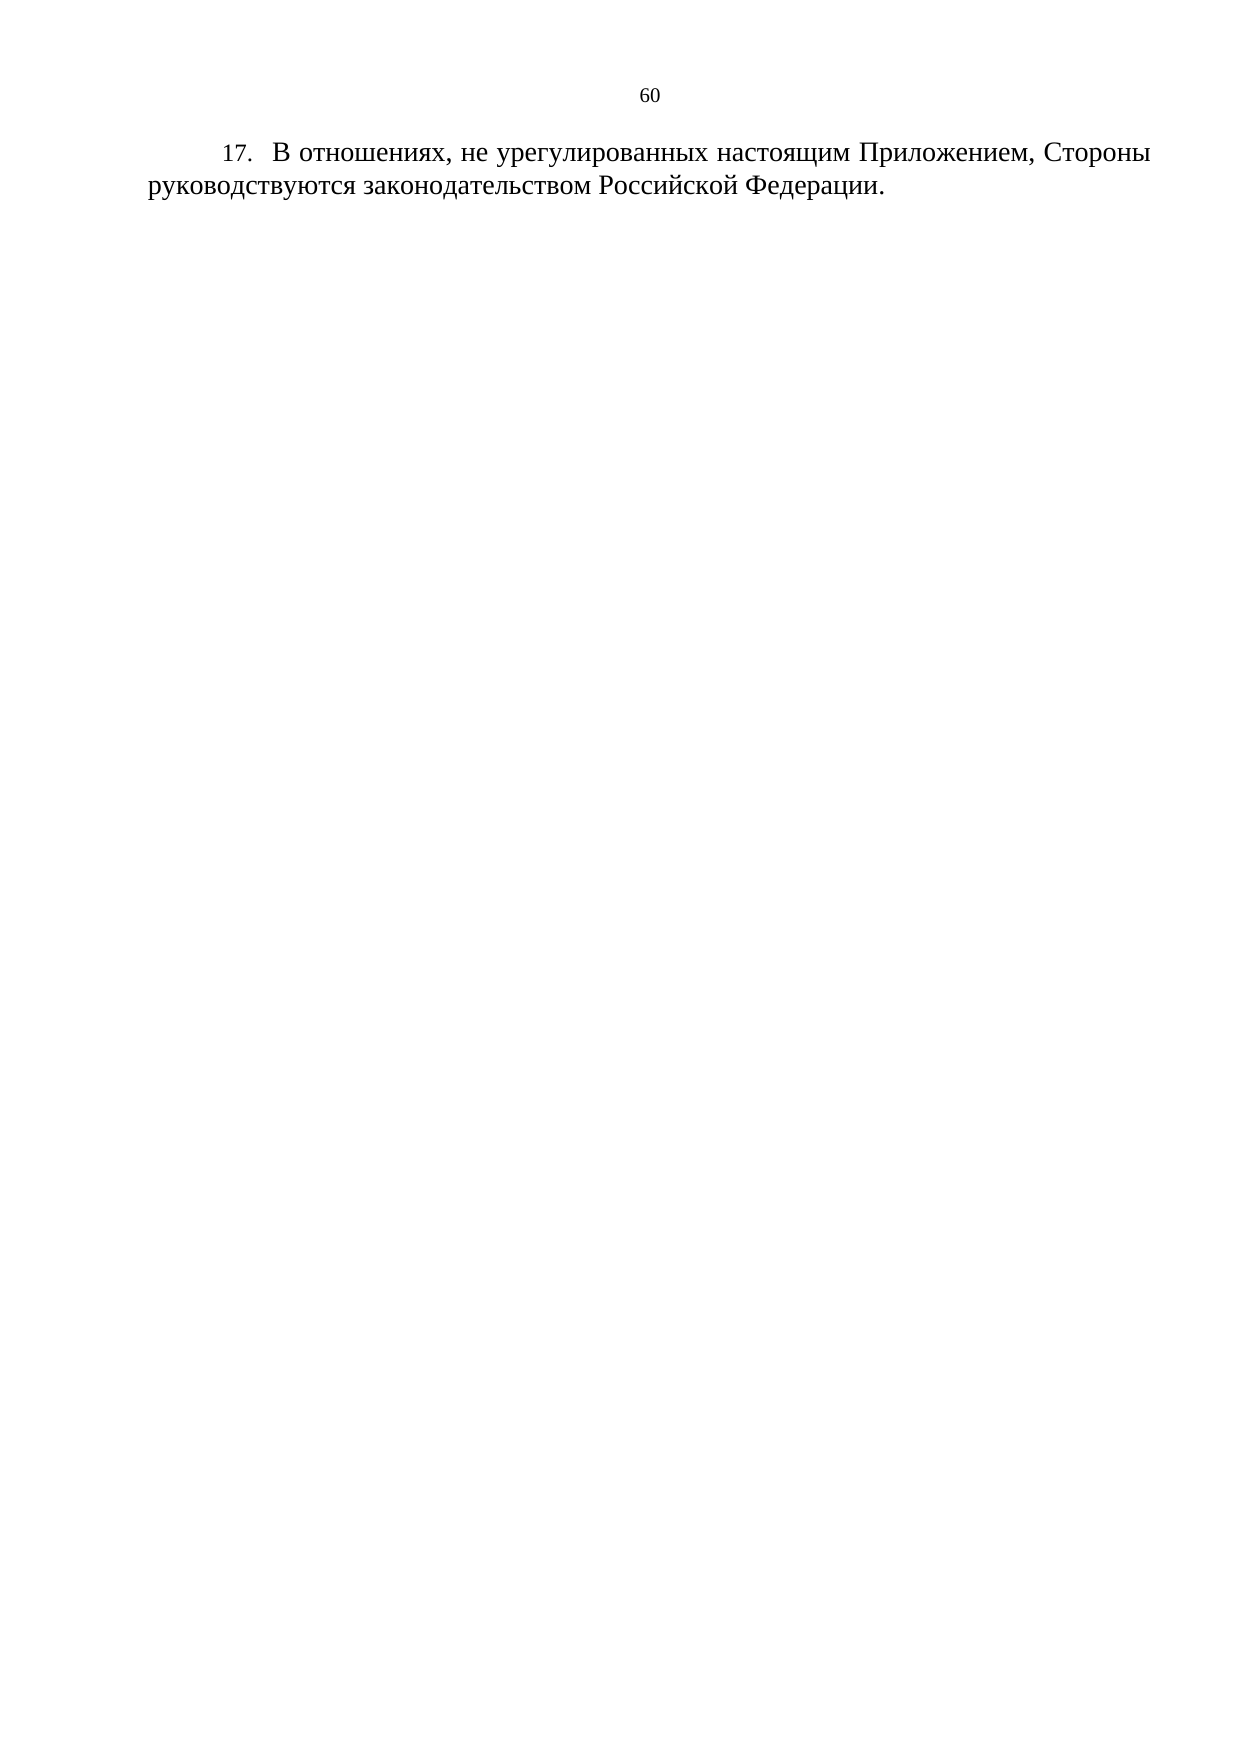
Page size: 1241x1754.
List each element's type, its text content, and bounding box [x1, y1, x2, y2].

list В отношениях, не урегулированных настоящим Приложением, Стороны руководствуются законодательством Российской Федерации. [148, 136, 1152, 200]
